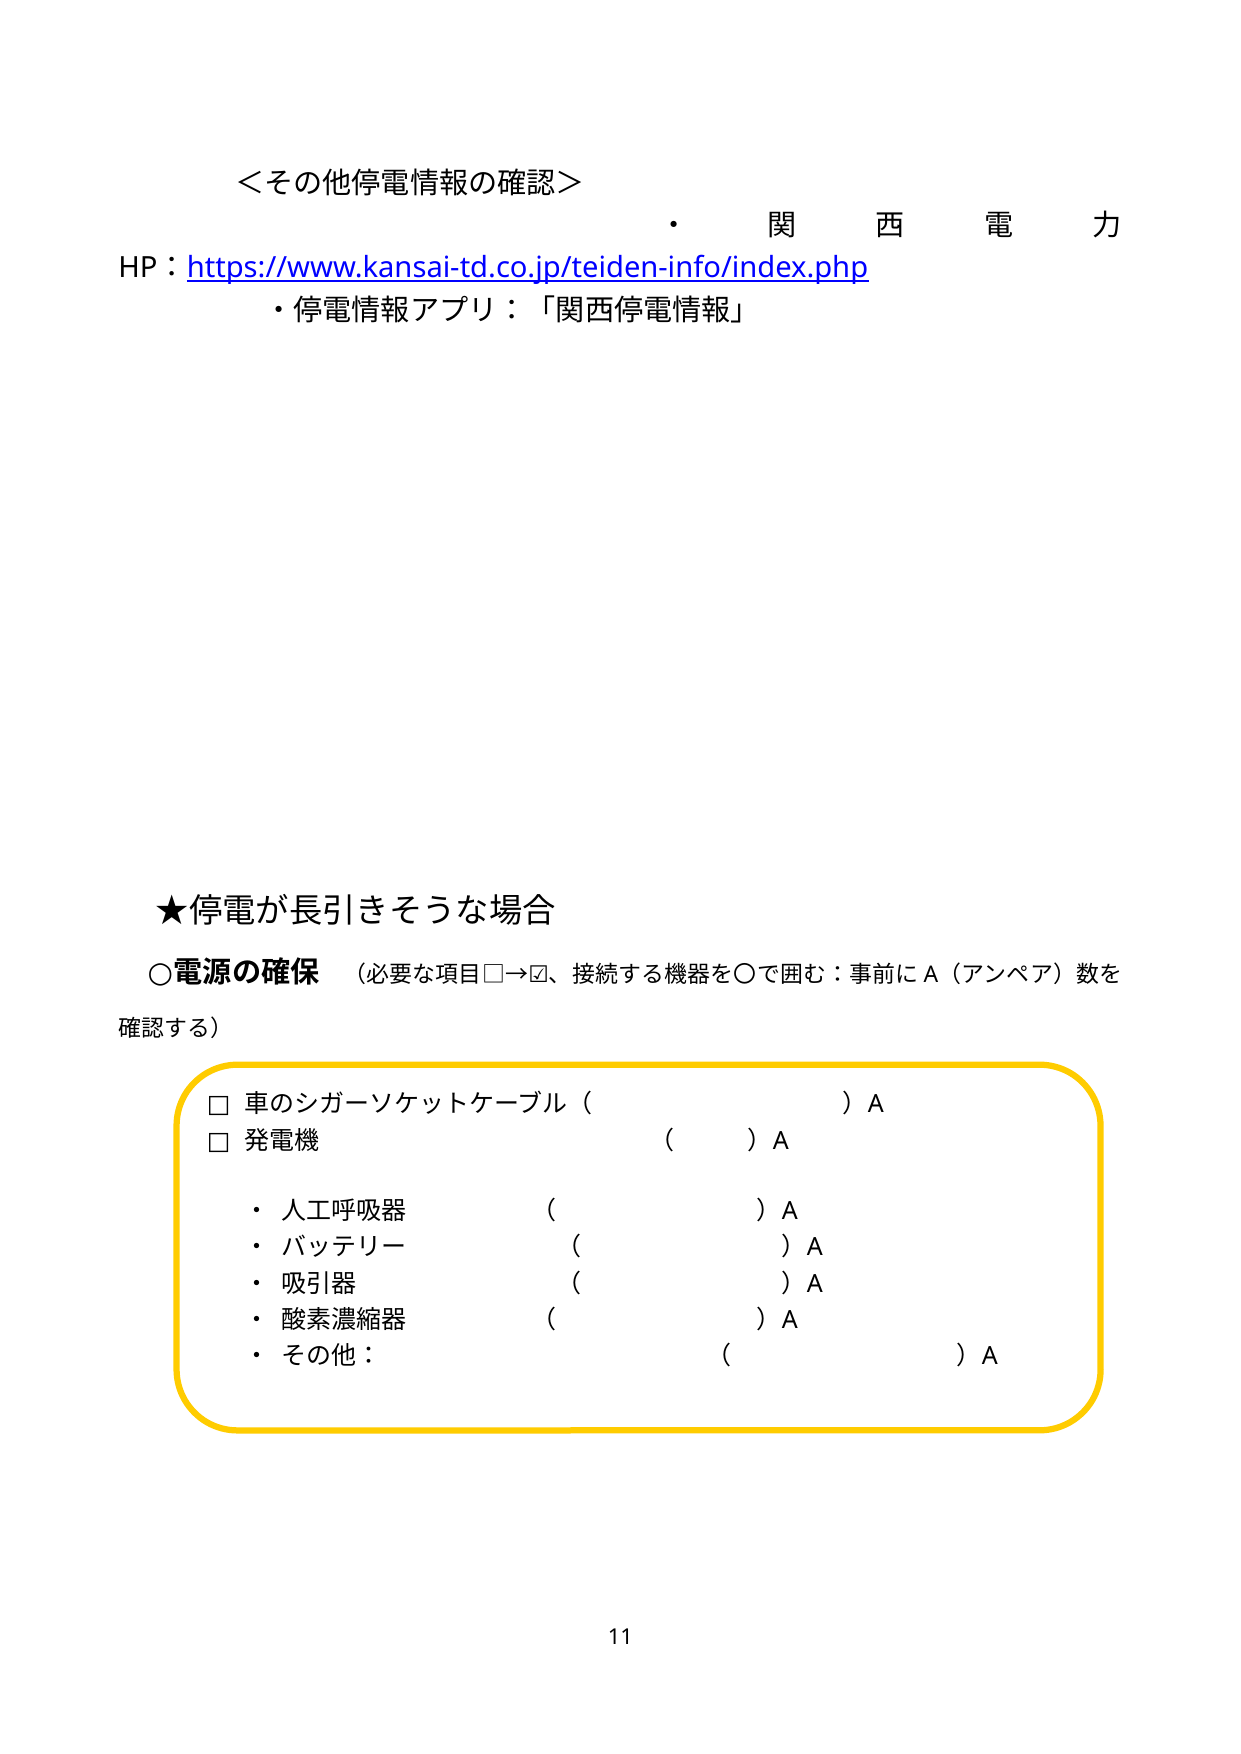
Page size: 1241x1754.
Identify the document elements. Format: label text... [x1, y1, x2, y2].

text ＜その他停電情報の確認＞ [118, 159, 1122, 201]
text ★停電が長引きそうな場合 [118, 884, 1122, 932]
text ・関西電力HP：https://www.kansai-td.co.jp/teiden-info/index.php [118, 201, 1122, 286]
text ・停電情報アプリ：「関西停電情報」 [118, 286, 1122, 328]
text ○電源の確保 （必要な項目□→☑、接続する機器を〇で囲む：事前にA（アンペア）数を確認する） [118, 932, 1122, 1045]
